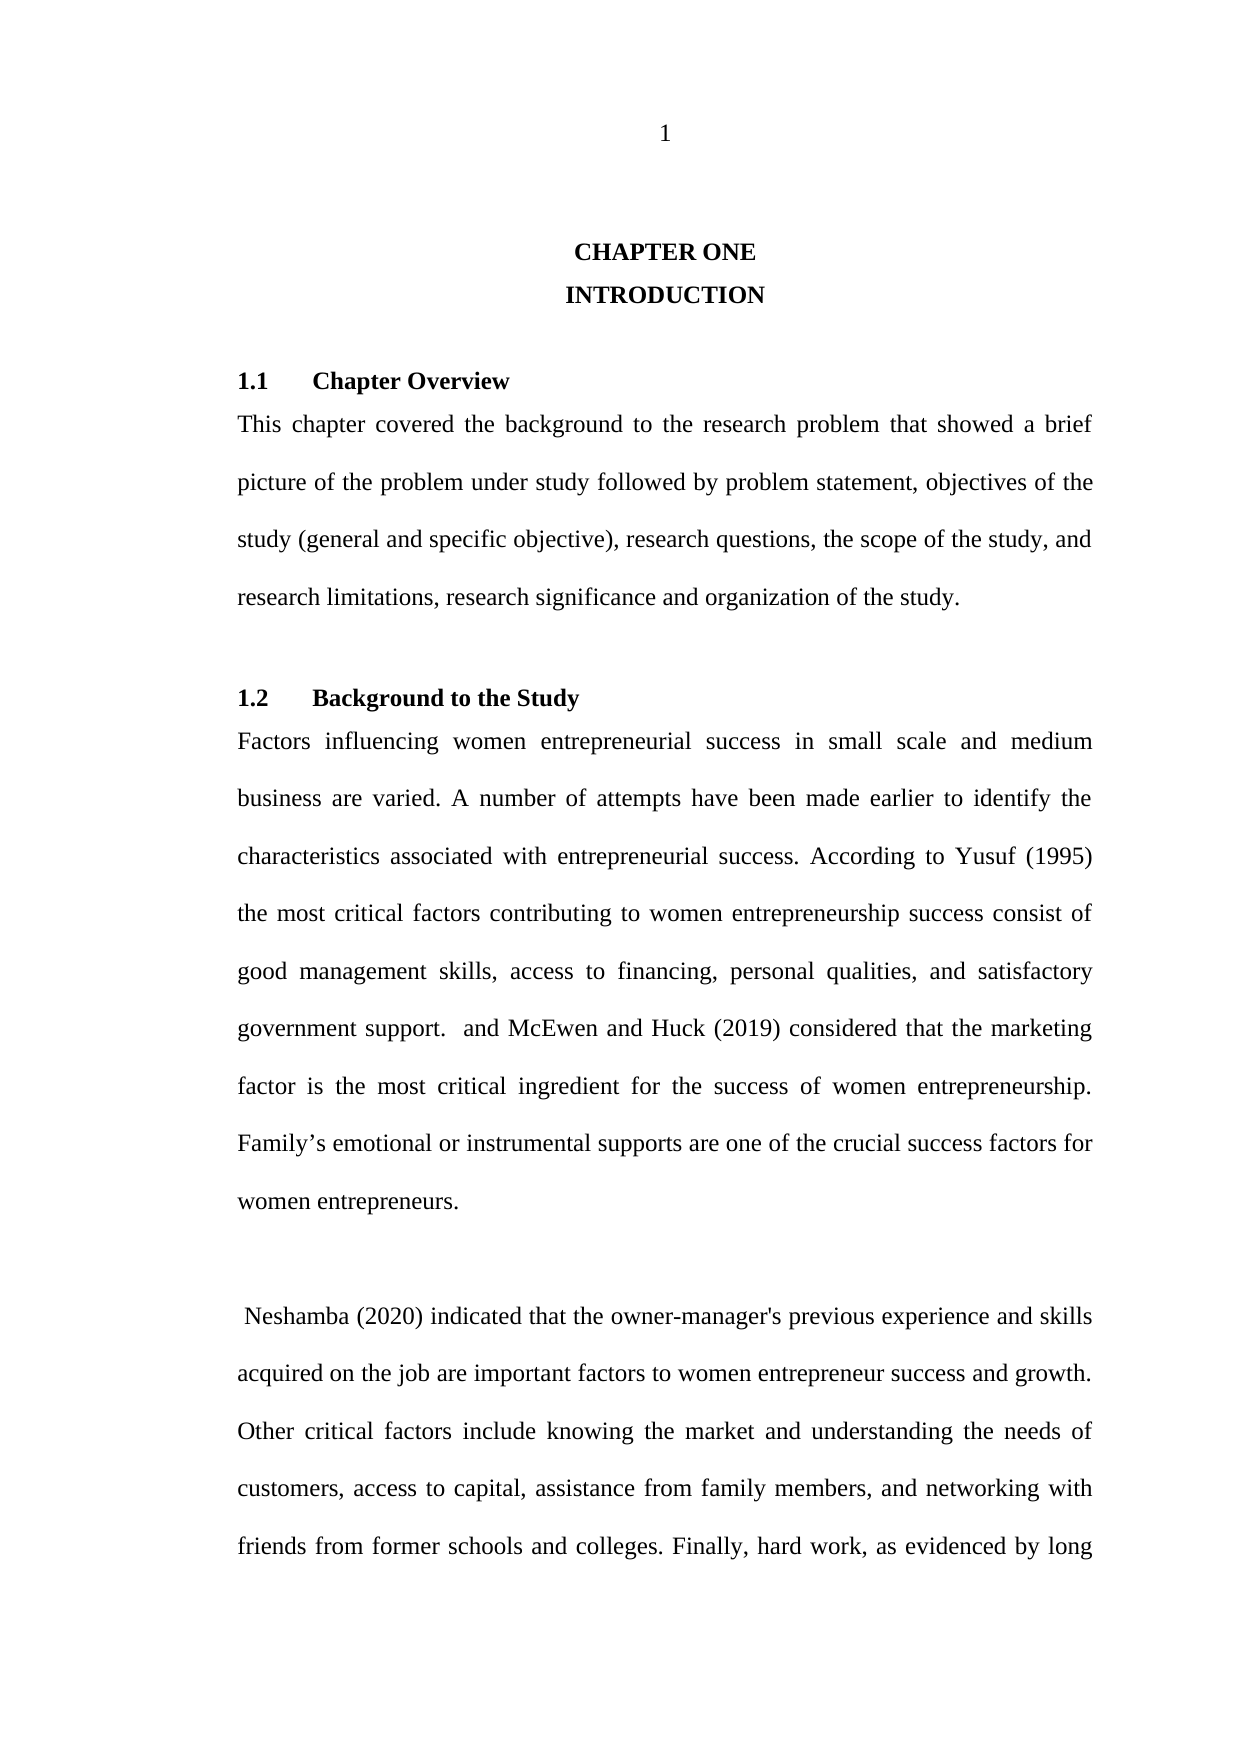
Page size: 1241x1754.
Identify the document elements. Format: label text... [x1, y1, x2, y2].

subtitle INTRODUCTION [237, 280, 1093, 309]
text Factors influencing women entrepreneurial success in small scale and medium business are varied. A number of attempts have been made earlier to identify the characteristics associated with entrepreneurial success. According to Yusuf (1995) the most critical factors contributing to women entrepreneurship success consist of good management skills, access to financing, personal qualities, and satisfactory government support. and McEwen and Huck (2019) considered that the marketing factor is the most critical ingredient for the success of women entrepreneurship. Family’s emotional or instrumental supports are one of the crucial success factors for women entrepreneurs. [237, 726, 1093, 1214]
subtitle 1.2 Background to the Study [237, 683, 1093, 711]
subtitle 1.1 Chapter Overview [237, 366, 1093, 395]
subtitle CHAPTER ONE [237, 237, 1093, 266]
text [237, 1301, 1093, 1559]
text This chapter covered the background to the research problem that showed a brief picture of the problem under study followed by problem statement, objectives of the study (general and specific objective), research questions, the scope of the study, and research limitations, research significance and organization of the study. [237, 409, 1093, 611]
